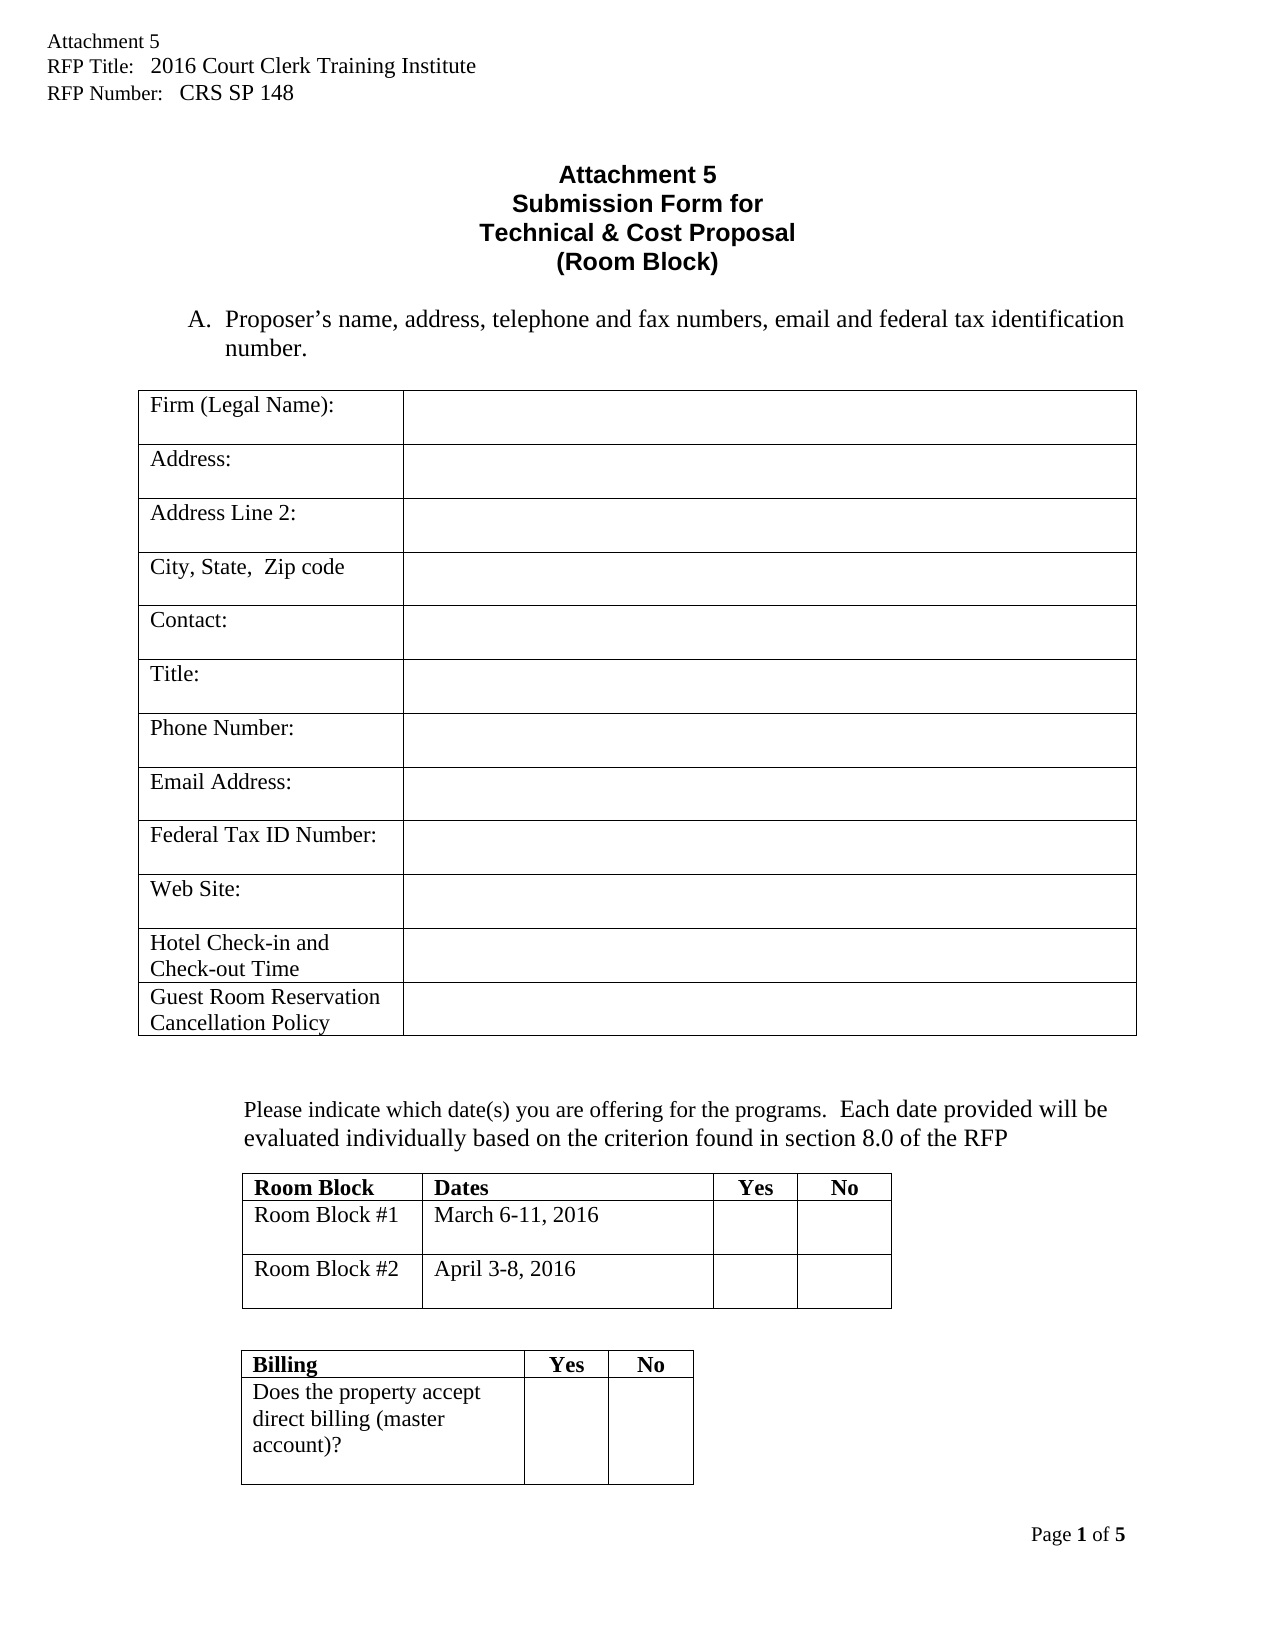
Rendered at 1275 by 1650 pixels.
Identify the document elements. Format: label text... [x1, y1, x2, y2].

table_cell Hotel Check-in and Check-out Time [139, 929, 403, 982]
table_header Yes [714, 1174, 797, 1200]
table_cell Room Block #2 [243, 1255, 422, 1307]
table_cell Address Line 2: [139, 499, 403, 552]
table_cell April 3-8, 2016 [423, 1255, 713, 1307]
table_header Yes [525, 1351, 608, 1377]
table_header Dates [423, 1174, 713, 1200]
text (Room Block) [150, 247, 1125, 275]
table_header Billing [242, 1351, 524, 1377]
table_header No [798, 1174, 891, 1200]
list Proposer’s name, address, telephone and fax numbers, email and federal tax identification number. [187, 304, 1125, 362]
text Attachment 5 [150, 160, 1125, 189]
table_cell Web Site: [139, 875, 403, 928]
table_cell [798, 1201, 891, 1254]
table_cell [525, 1378, 608, 1484]
table_cell [404, 929, 1136, 982]
table_cell City, State, Zip code [139, 553, 403, 605]
text Submission Form for [150, 189, 1125, 218]
table_cell [404, 499, 1136, 552]
table_header Firm (Legal Name): [139, 391, 403, 444]
table_cell Title: [139, 660, 403, 713]
text Technical & Cost Proposal [150, 218, 1125, 247]
table_cell [404, 445, 1136, 498]
table_cell Room Block #1 [243, 1201, 422, 1254]
table_cell [404, 714, 1136, 767]
table_cell [404, 875, 1136, 928]
table_header No [609, 1351, 693, 1377]
table_cell [404, 983, 1136, 1035]
table_cell Contact: [139, 606, 403, 659]
table_cell Phone Number: [139, 714, 403, 767]
table_cell Email Address: [139, 768, 403, 820]
table_cell Address: [139, 445, 403, 498]
table_cell [714, 1255, 797, 1307]
table_cell [798, 1255, 891, 1307]
table_cell [404, 768, 1136, 820]
table_cell Federal Tax ID Number: [139, 821, 403, 874]
table_cell [404, 660, 1136, 713]
table_header [404, 391, 1136, 444]
table_cell Guest Room Reservation Cancellation Policy [139, 983, 403, 1035]
table_cell [404, 821, 1136, 874]
table_header Room Block [243, 1174, 422, 1200]
table_cell [714, 1201, 797, 1254]
table_cell [404, 606, 1136, 659]
table_cell March 6-11, 2016 [423, 1201, 713, 1254]
table_cell Does the property accept direct billing (master account)? [242, 1378, 524, 1484]
table_cell [609, 1378, 693, 1484]
list Please indicate which date(s) you are offering for the programs. Each date provided will be evaluated individually based on the criterion found in section 8.0 of the RFP [244, 1094, 1125, 1151]
table_cell [404, 553, 1136, 605]
